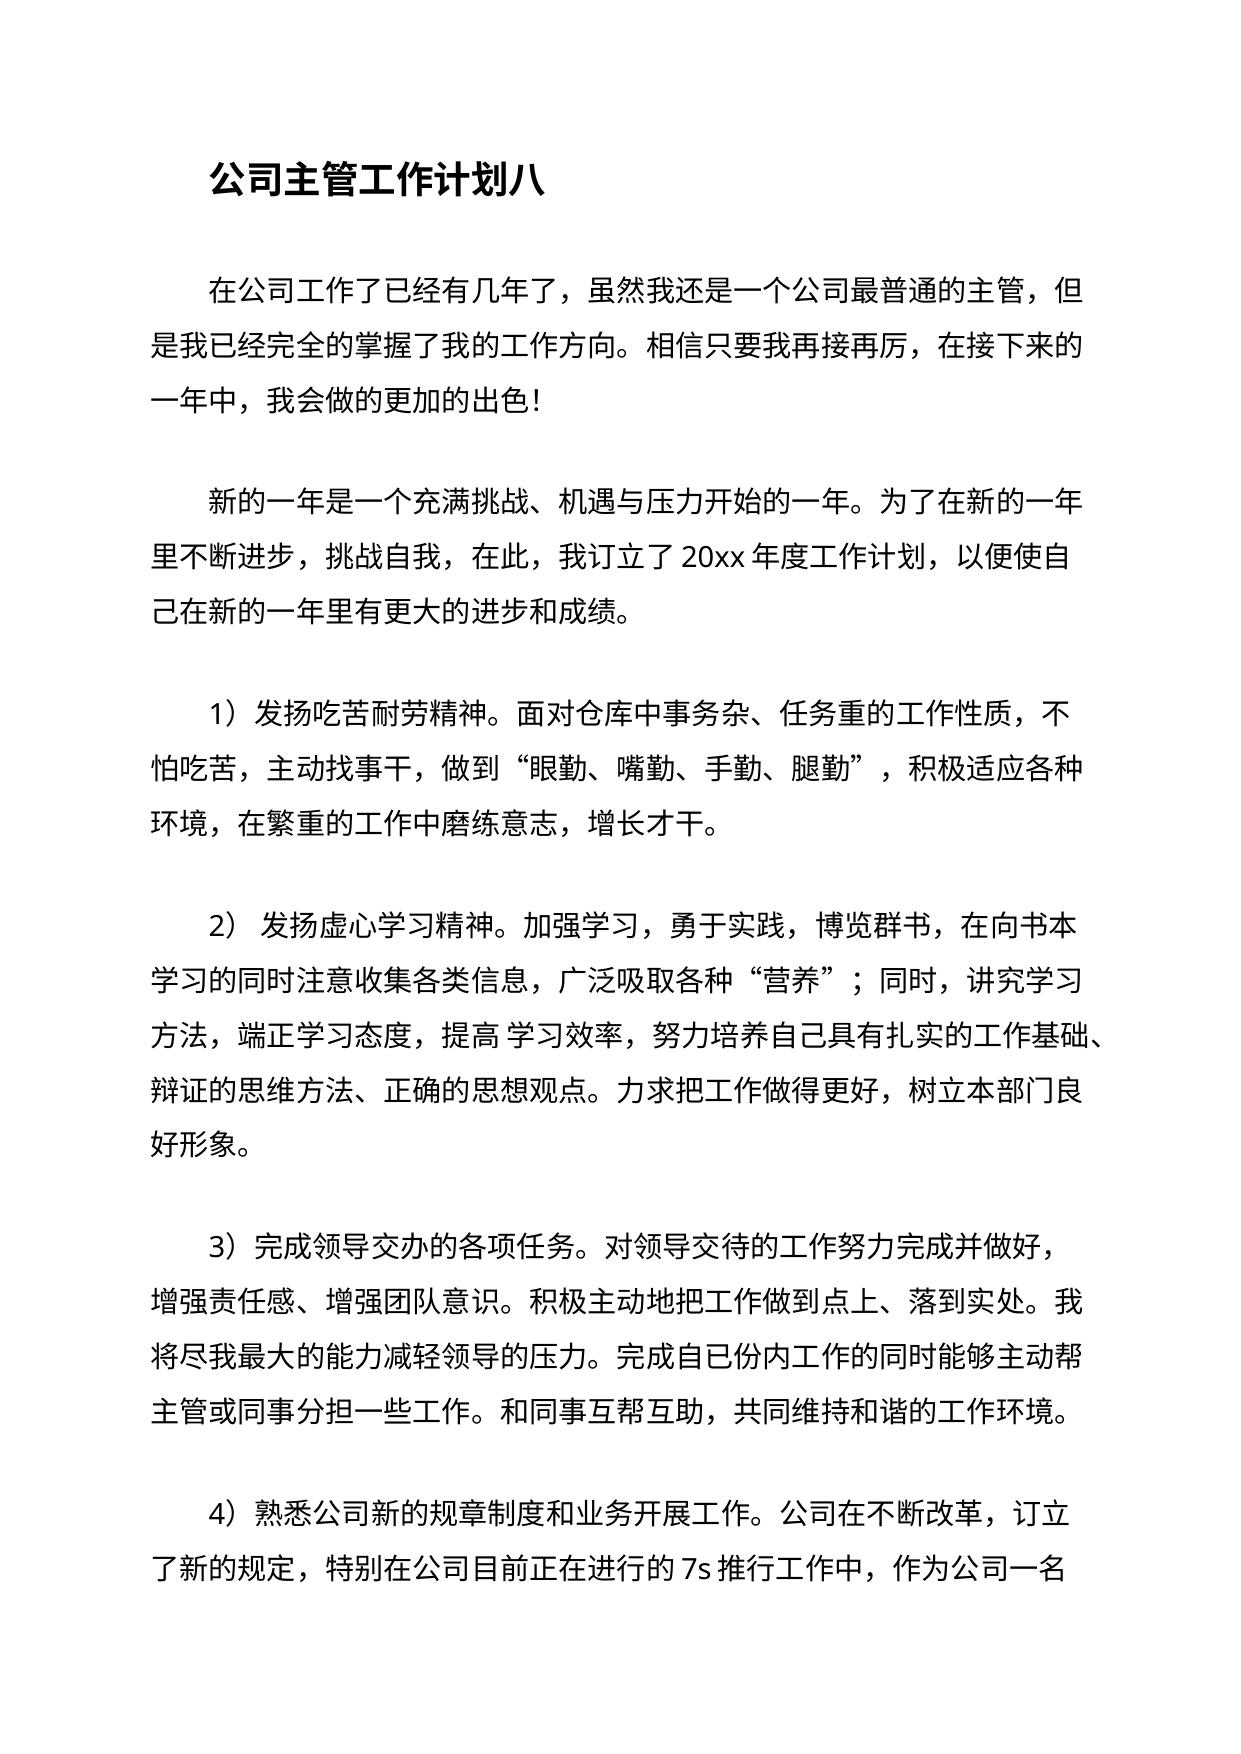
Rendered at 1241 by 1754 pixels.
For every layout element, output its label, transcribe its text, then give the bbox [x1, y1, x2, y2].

text 公司主管工作计划八 [150, 150, 1090, 204]
text 3）完成领导交办的各项任务。对领导交待的工作努力完成并做好， 增强责任感、增强团队意识。积极主动地把工作做到点上、落到实处。我将尽我最大的能力减轻领导的压力。完成自已份内工作的同时能够主动帮主管或同事分担一些工作。和同事互帮互助，共同维持和谐的工作环境。 [150, 1224, 1090, 1431]
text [150, 1490, 1090, 1588]
text 新的一年是一个充满挑战、机遇与压力开始的一年。为了在新的一年里不断进步，挑战自我，在此，我订立了20xx年度工作计划，以便使自己在新的一年里有更大的进步和成绩。 [150, 479, 1090, 631]
text 2） 发扬虚心学习精神。加强学习，勇于实践，博览群书，在向书本学习的同时注意收集各类信息，广泛吸取各种“营养”；同时，讲究学习方法，端正学习态度，提高 学习效率，努力培养自己具有扎实的工作基础、辩证的思维方法、正确的思想观点。力求把工作做得更好，树立本部门良好形象。 [150, 902, 1090, 1164]
text 1）发扬吃苦耐劳精神。面对仓库中事务杂、任务重的工作性质，不怕吃苦，主动找事干，做到“眼勤、嘴勤、手勤、腿勤”，积极适应各种环境，在繁重的工作中磨练意志，增长才干。 [150, 691, 1090, 843]
text 在公司工作了已经有几年了，虽然我还是一个公司最普通的主管，但是我已经完全的掌握了我的工作方向。相信只要我再接再厉，在接下来的一年中，我会做的更加的出色！ [150, 267, 1090, 419]
